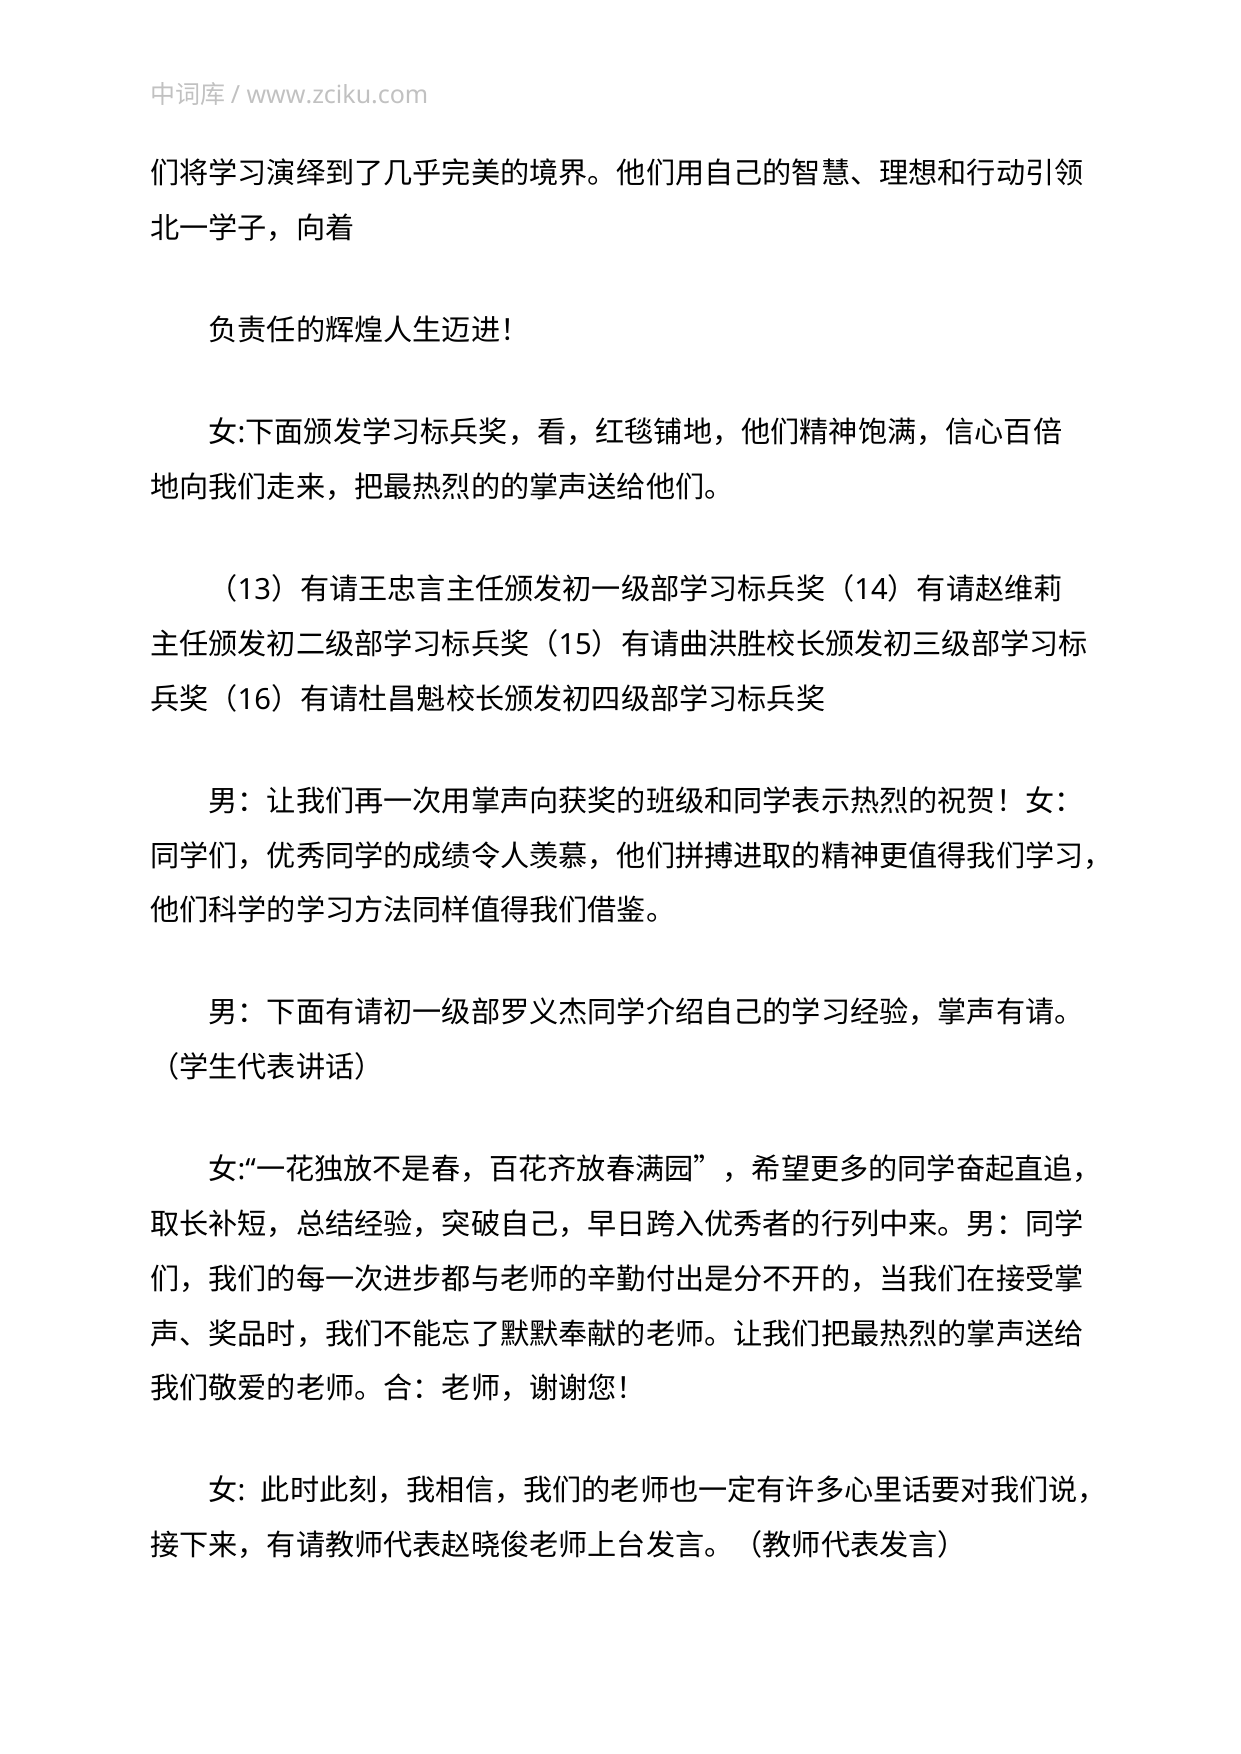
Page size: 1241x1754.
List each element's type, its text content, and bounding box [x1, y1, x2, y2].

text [150, 150, 1090, 247]
text 男：下面有请初一级部罗义杰同学介绍自己的学习经验，掌声有请。（学生代表讲话） [150, 989, 1090, 1086]
text 女: 此时此刻，我相信，我们的老师也一定有许多心里话要对我们说，接下来，有请教师代表赵晓俊老师上台发言。（教师代表发言） [150, 1467, 1090, 1564]
text 女:下面颁发学习标兵奖，看，红毯铺地，他们精神饱满，信心百倍地向我们走来，把最热烈的的掌声送给他们。 [150, 408, 1090, 506]
text 男：让我们再一次用掌声向获奖的班级和同学表示热烈的祝贺！女：同学们，优秀同学的成绩令人羡慕，他们拼搏进取的精神更值得我们学习，他们科学的学习方法同样值得我们借鉴。 [150, 777, 1090, 929]
text （13）有请王忠言主任颁发初一级部学习标兵奖（14）有请赵维莉主任颁发初二级部学习标兵奖（15）有请曲洪胜校长颁发初三级部学习标兵奖（16）有请杜昌魁校长颁发初四级部学习标兵奖 [150, 565, 1090, 718]
text 女:“一花独放不是春，百花齐放春满园”，希望更多的同学奋起直追，取长补短，总结经验，突破自己，早日跨入优秀者的行列中来。男：同学们，我们的每一次进步都与老师的辛勤付出是分不开的，当我们在接受掌声、奖品时，我们不能忘了默默奉献的老师。让我们把最热烈的掌声送给我们敬爱的老师。合：老师，谢谢您！ [150, 1145, 1090, 1407]
text 负责任的辉煌人生迈进！ [150, 307, 1090, 349]
